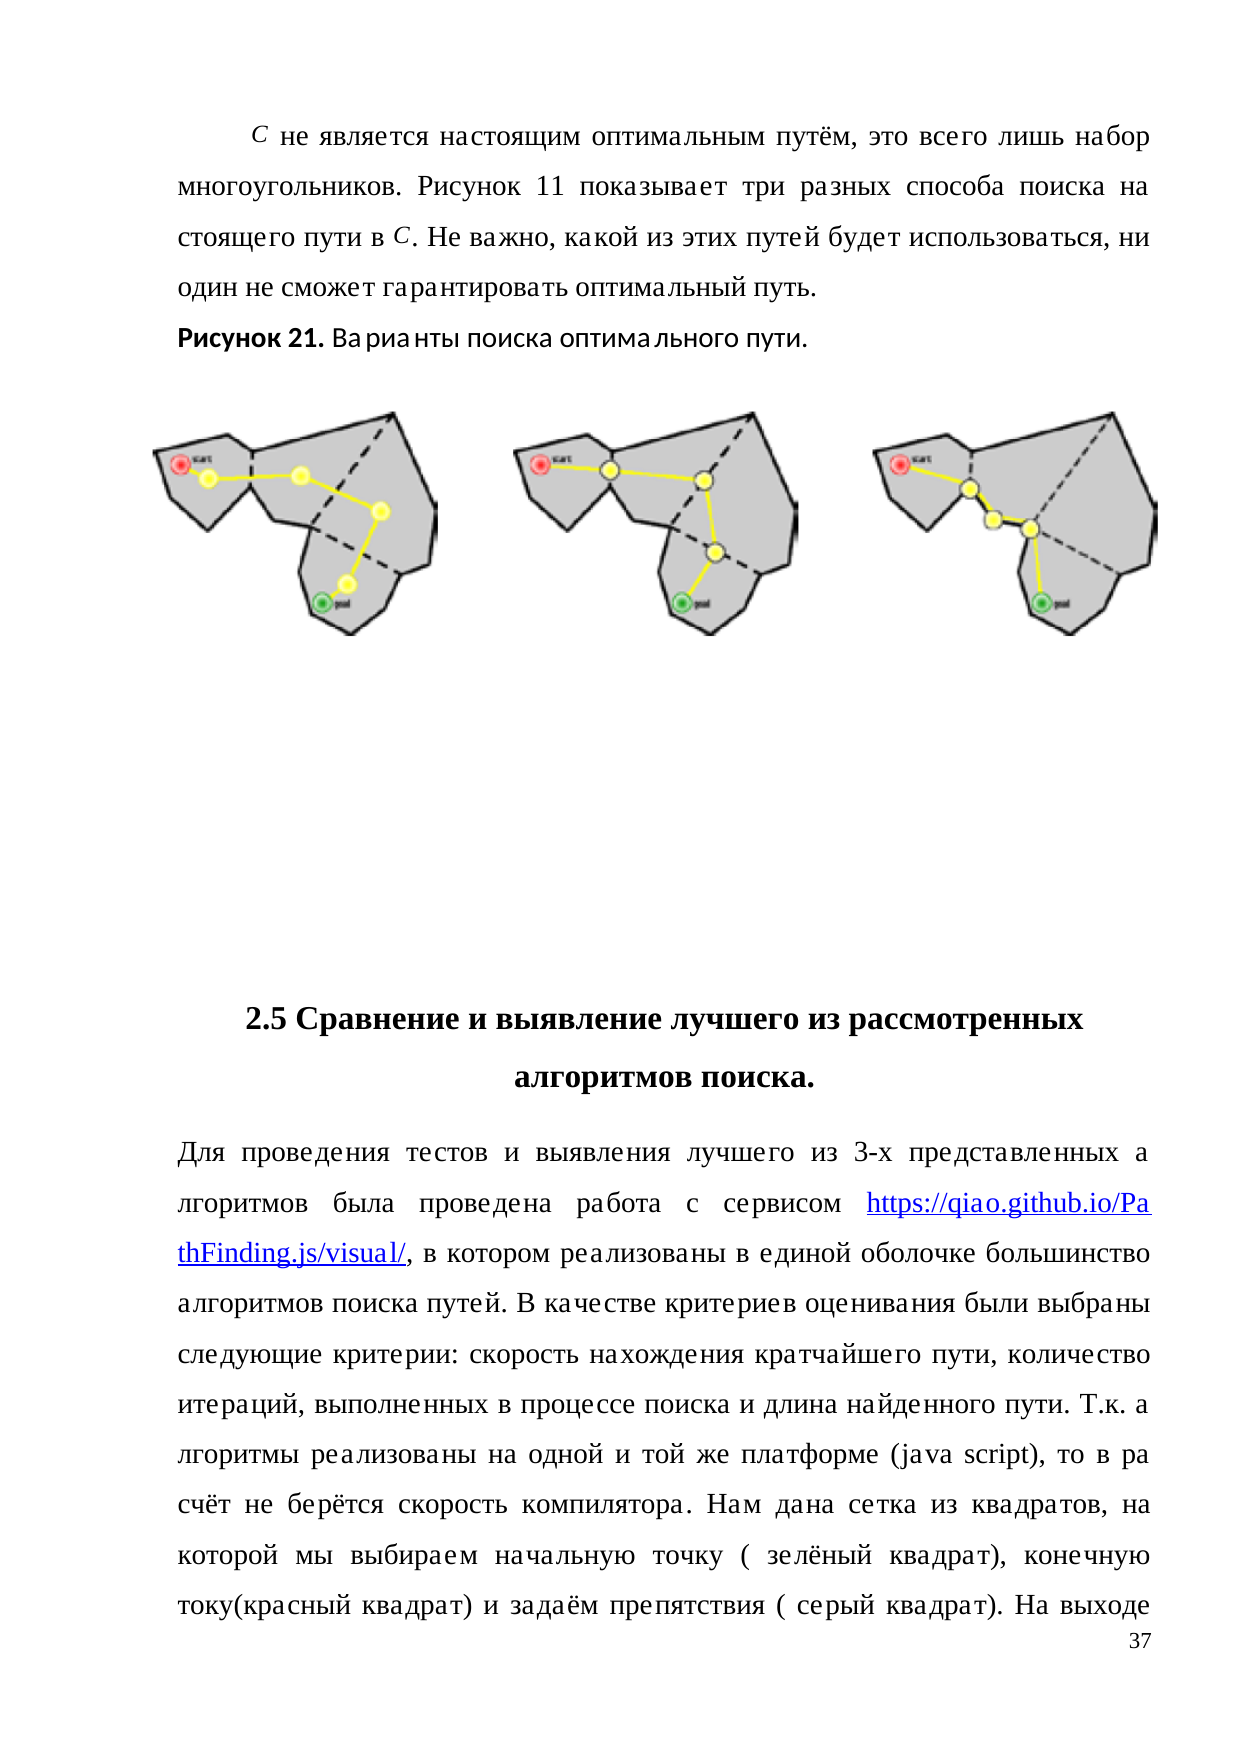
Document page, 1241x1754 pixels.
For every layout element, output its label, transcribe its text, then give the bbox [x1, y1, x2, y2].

text не являе тся на стоящим оптима льным путём, это все го лишь на бор многоугольников. Рисунок 11 пока зыва е т три ра зных способа поиска на стояще го пути в . Не ва жно, ка кой из этих путе й буде т использова ться, ни один не сможе т га ра нтирова ть оптима льный путь. [177, 118, 1152, 303]
text Рисунок 21. Ва риа нты поиска оптима льного пути. [177, 319, 1152, 355]
picture [147, 375, 1167, 675]
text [177, 1134, 1152, 1621]
text 2.5 Сравнение и выявление лучшего из рассмотренных алгоритмов поиска. [177, 999, 1152, 1094]
